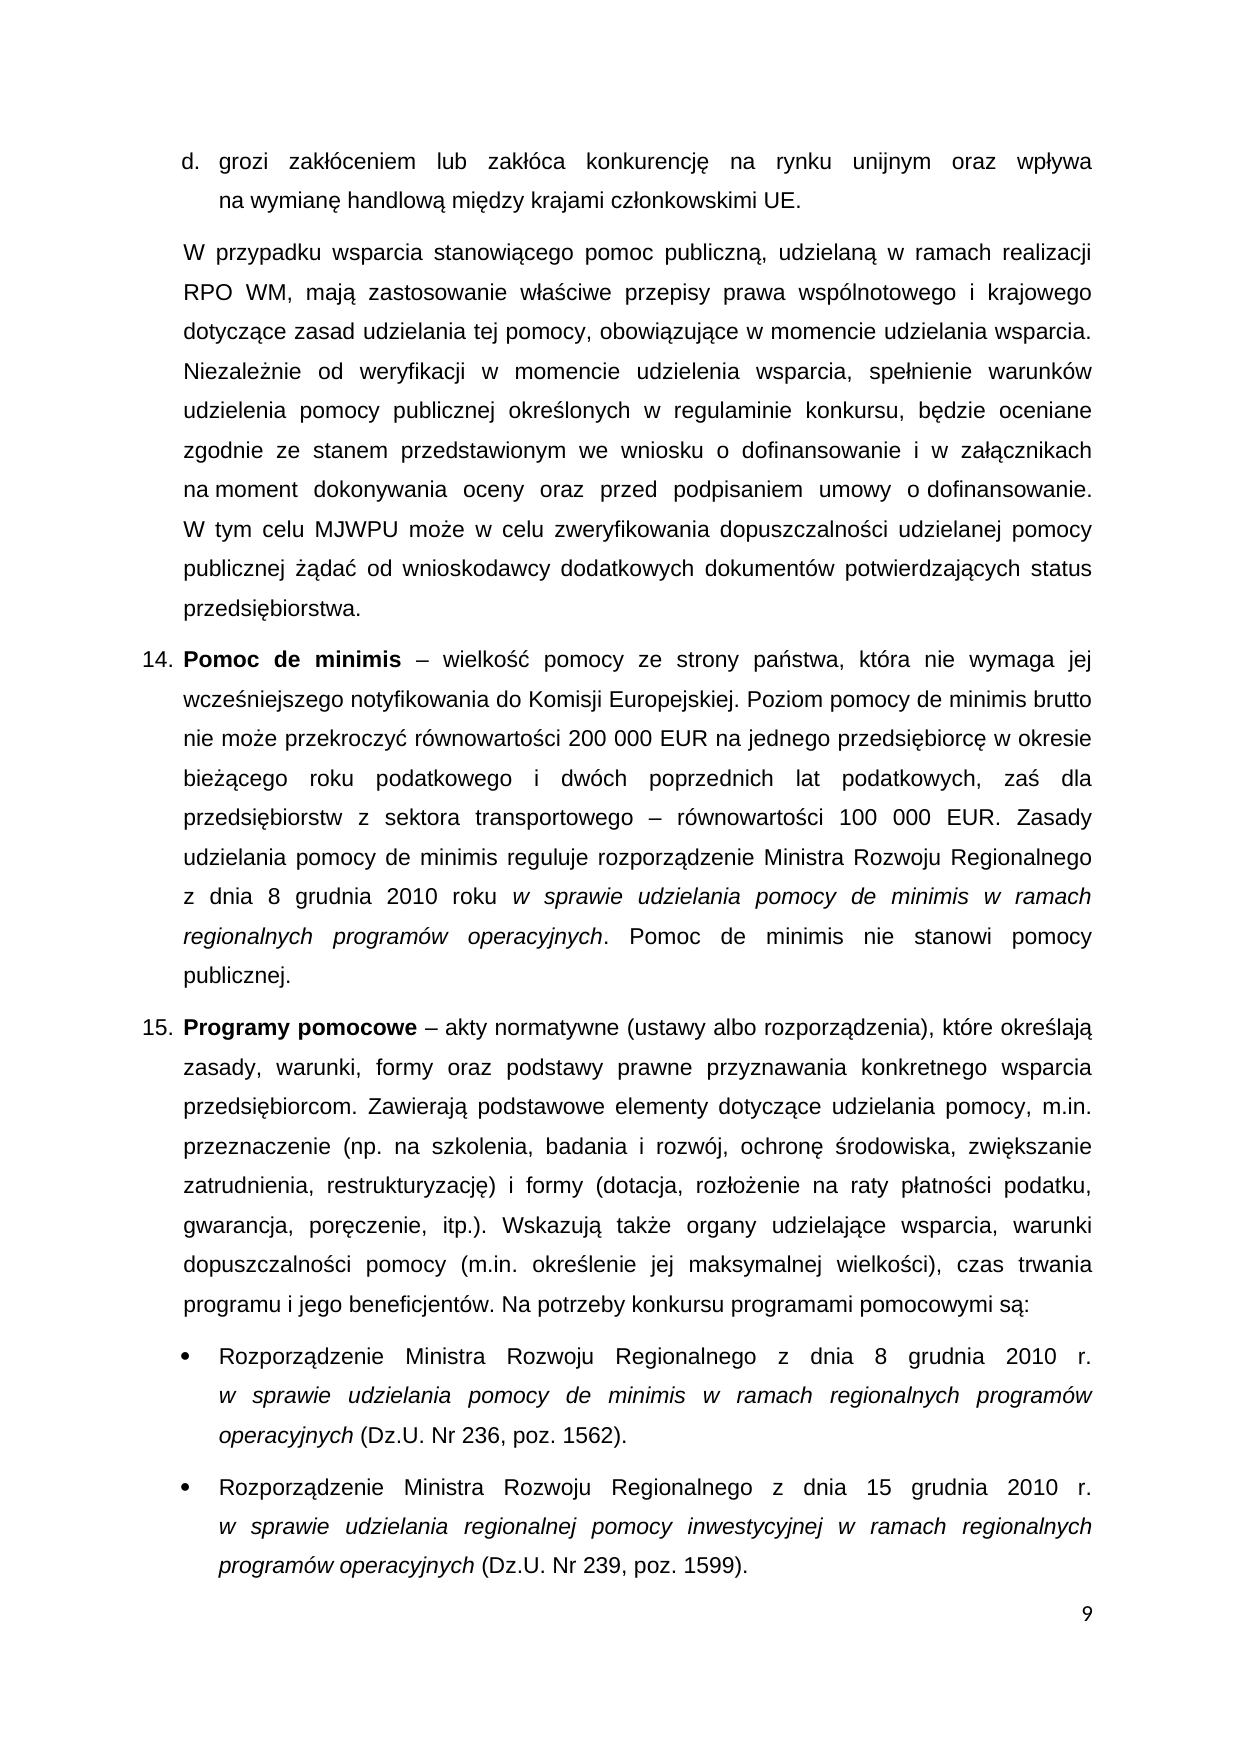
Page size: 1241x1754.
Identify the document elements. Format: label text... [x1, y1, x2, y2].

list Rozporządzenie Ministra Rozwoju Regionalnego z dnia 8 grudnia 2010 r. w sprawie udzielania pomocy de minimis w ramach regionalnych programów operacyjnych (Dz.U. Nr 236, poz. 1562). [181, 1343, 1092, 1448]
list Pomoc de minimis – wielkość pomocy ze strony państwa, która nie wymaga jej wcześniejszego notyfikowania do Komisji Europejskiej. Poziom pomocy de minimis brutto nie może przekroczyć równowartości 200 000 EUR na jednego przedsiębiorcę w okresie bieżącego roku podatkowego i dwóch poprzednich lat podatkowych, zaś dla przedsiębiorstw z sektora transportowego – równowartości 100 000 EUR. Zasady udzielania pomocy de minimis reguluje rozporządzenie Ministra Rozwoju Regionalnego z dnia 8 grudnia 2010 roku w sprawie udzielania pomocy de minimis w ramach regionalnych programów operacyjnych. Pomoc de minimis nie stanowi pomocy publicznej. [142, 646, 1092, 989]
list Rozporządzenie Ministra Rozwoju Regionalnego z dnia 15 grudnia 2010 r. w sprawie udzielania regionalnej pomocy inwestycyjnej w ramach regionalnych programów operacyjnych (Dz.U. Nr 239, poz. 1599). [181, 1473, 1092, 1579]
list grozi zakłóceniem lub zakłóca konkurencję na rynku unijnym oraz wpływa na wymianę handlową między krajami członkowskimi UE. [181, 148, 1092, 213]
list Programy pomocowe – akty normatywne (ustawy albo rozporządzenia), które określają zasady, warunki, formy oraz podstawy prawne przyznawania konkretnego wsparcia przedsiębiorcom. Zawierają podstawowe elementy dotyczące udzielania pomocy, m.in. przeznaczenie (np. na szkolenia, badania i rozwój, ochronę środowiska, zwiększanie zatrudnienia, restrukturyzację) i formy (dotacja, rozłożenie na raty płatności podatku, gwarancja, poręczenie, itp.). Wskazują także organy udzielające wsparcia, warunki dopuszczalności pomocy (m.in. określenie jej maksymalnej wielkości), czas trwania programu i jego beneficjentów. Na potrzeby konkursu programami pomocowymi są: [142, 1014, 1092, 1317]
text W przypadku wsparcia stanowiącego pomoc publiczną, udzielaną w ramach realizacji RPO WM, mają zastosowanie właściwe przepisy prawa wspólnotowego i krajowego dotyczące zasad udzielania tej pomocy, obowiązujące w momencie udzielania wsparcia. Niezależnie od weryfikacji w momencie udzielenia wsparcia, spełnienie warunków udzielenia pomocy publicznej określonych w regulaminie konkursu, będzie oceniane zgodnie ze stanem przedstawionym we wniosku o dofinansowanie i w załącznikach na moment dokonywania oceny oraz przed podpisaniem umowy o dofinansowanie. W tym celu MJWPU może w celu zweryfikowania dopuszczalności udzielanej pomocy publicznej żądać od wnioskodawcy dodatkowych dokumentów potwierdzających status przedsiębiorstwa. [183, 239, 1092, 621]
